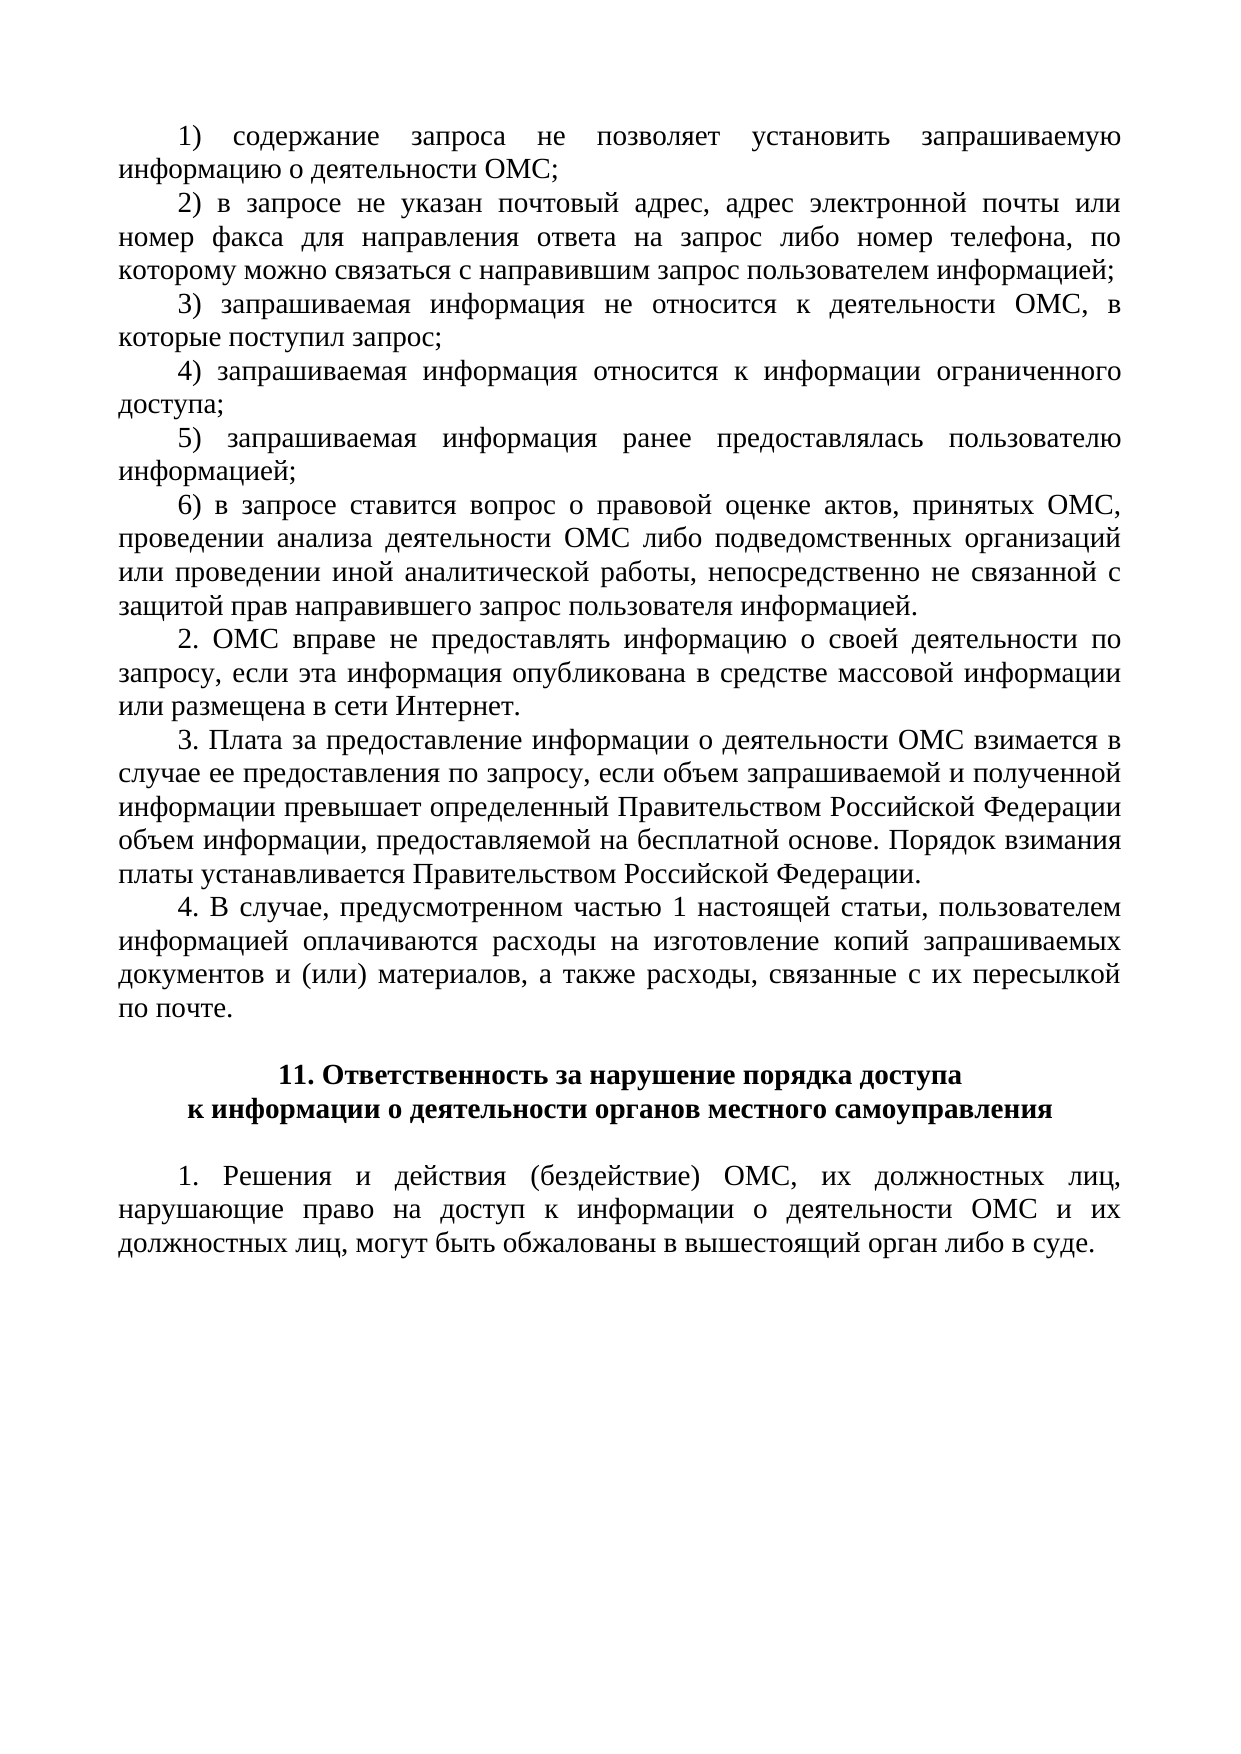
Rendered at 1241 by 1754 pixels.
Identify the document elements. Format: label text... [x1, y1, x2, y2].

text 5) запрашиваемая информация ранее предоставлялась пользователю информацией; [118, 420, 1122, 487]
text 2. ОМС вправе не предоставлять информацию о своей деятельности по запросу, если эта информация опубликована в средстве массовой информации или размещена в сети Интернет. [118, 621, 1122, 722]
text 1. Решения и действия (бездействие) ОМС, их должностных лиц, нарушающие право на доступ к информации о деятельности ОМС и их должностных лиц, могут быть обжалованы в вышестоящий орган либо в суде. [118, 1158, 1122, 1258]
text 11. Ответственность за нарушение порядка доступа [118, 1057, 1122, 1091]
text 2) в запросе не указан почтовый адрес, адрес электронной почты или номер факса для направления ответа на запрос либо номер телефона, по которому можно связаться с направившим запрос пользователем информацией; [118, 185, 1122, 286]
text 3) запрашиваемая информация не относится к деятельности ОМС, в которые поступил запрос; [118, 286, 1122, 353]
text 1) содержание запроса не позволяет установить запрашиваемую информацию о деятельности ОМС; [118, 118, 1122, 185]
text к информации о деятельности органов местного самоуправления [118, 1091, 1122, 1124]
text 4) запрашиваемая информация относится к информации ограниченного доступа; [118, 353, 1122, 420]
text 4. В случае, предусмотренном частью 1 настоящей статьи, пользователем информацией оплачиваются расходы на изготовление копий запрашиваемых документов и (или) материалов, а также расходы, связанные с их пересылкой по почте. [118, 889, 1122, 1024]
text 6) в запросе ставится вопрос о правовой оценке актов, принятых ОМС, проведении анализа деятельности ОМС либо подведомственных организаций или проведении иной аналитической работы, непосредственно не связанной с защитой прав направившего запрос пользователя информацией. [118, 487, 1122, 621]
text 3. Плата за предоставление информации о деятельности ОМС взимается в случае ее предоставления по запросу, если объем запрашиваемой и полученной информации превышает определенный Правительством Российской Федерации объем информации, предоставляемой на бесплатной основе. Порядок взимания платы устанавливается Правительством Российской Федерации. [118, 722, 1122, 889]
